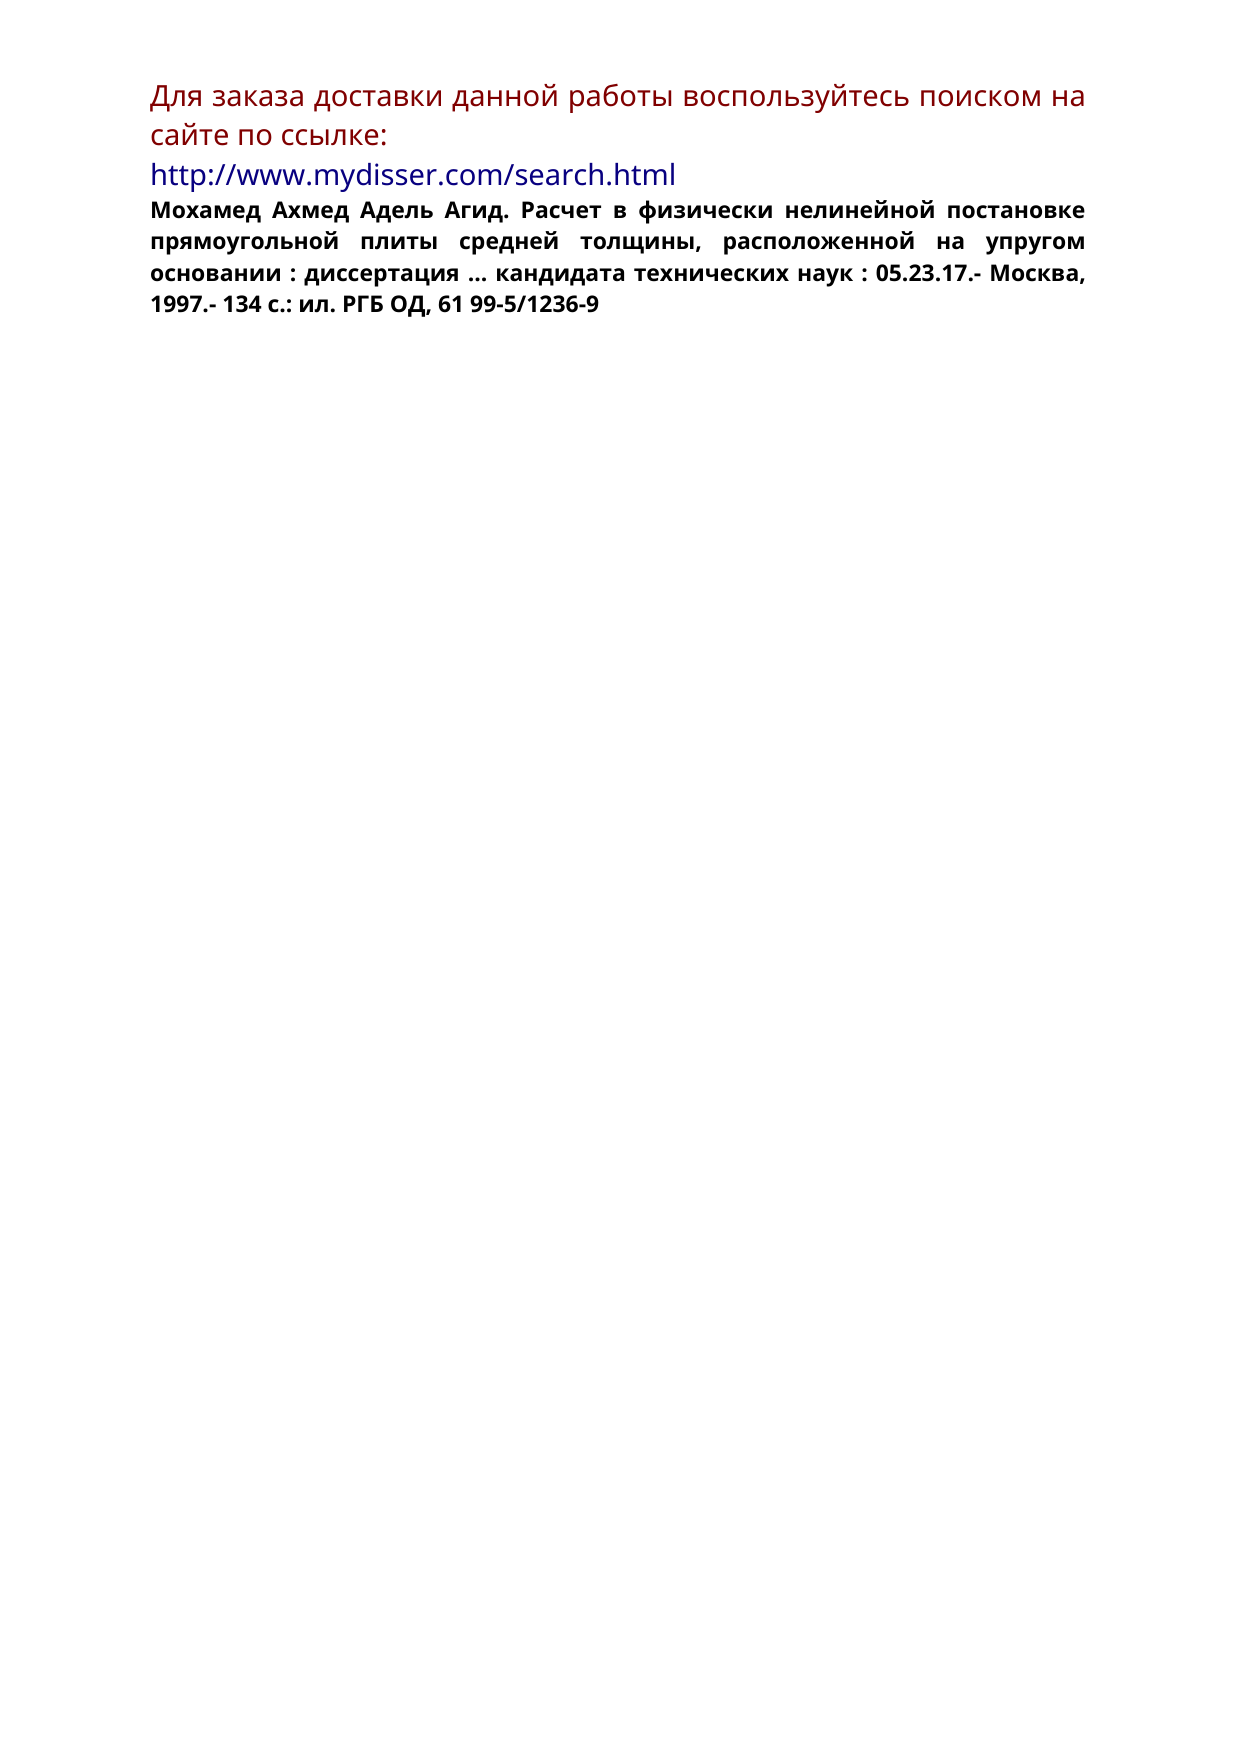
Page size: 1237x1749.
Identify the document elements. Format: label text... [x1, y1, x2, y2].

text Мохамед Ахмед Адель Агид. Расчет в физически нелинейной постановке прямоугольной плиты средней толщины, расположенной на упругом основании : диссертация ... кандидата технических наук : 05.23.17.- Москва, 1997.- 134 с.: ил. РГБ ОД, 61 99-5/1236-9 [150, 194, 1086, 319]
